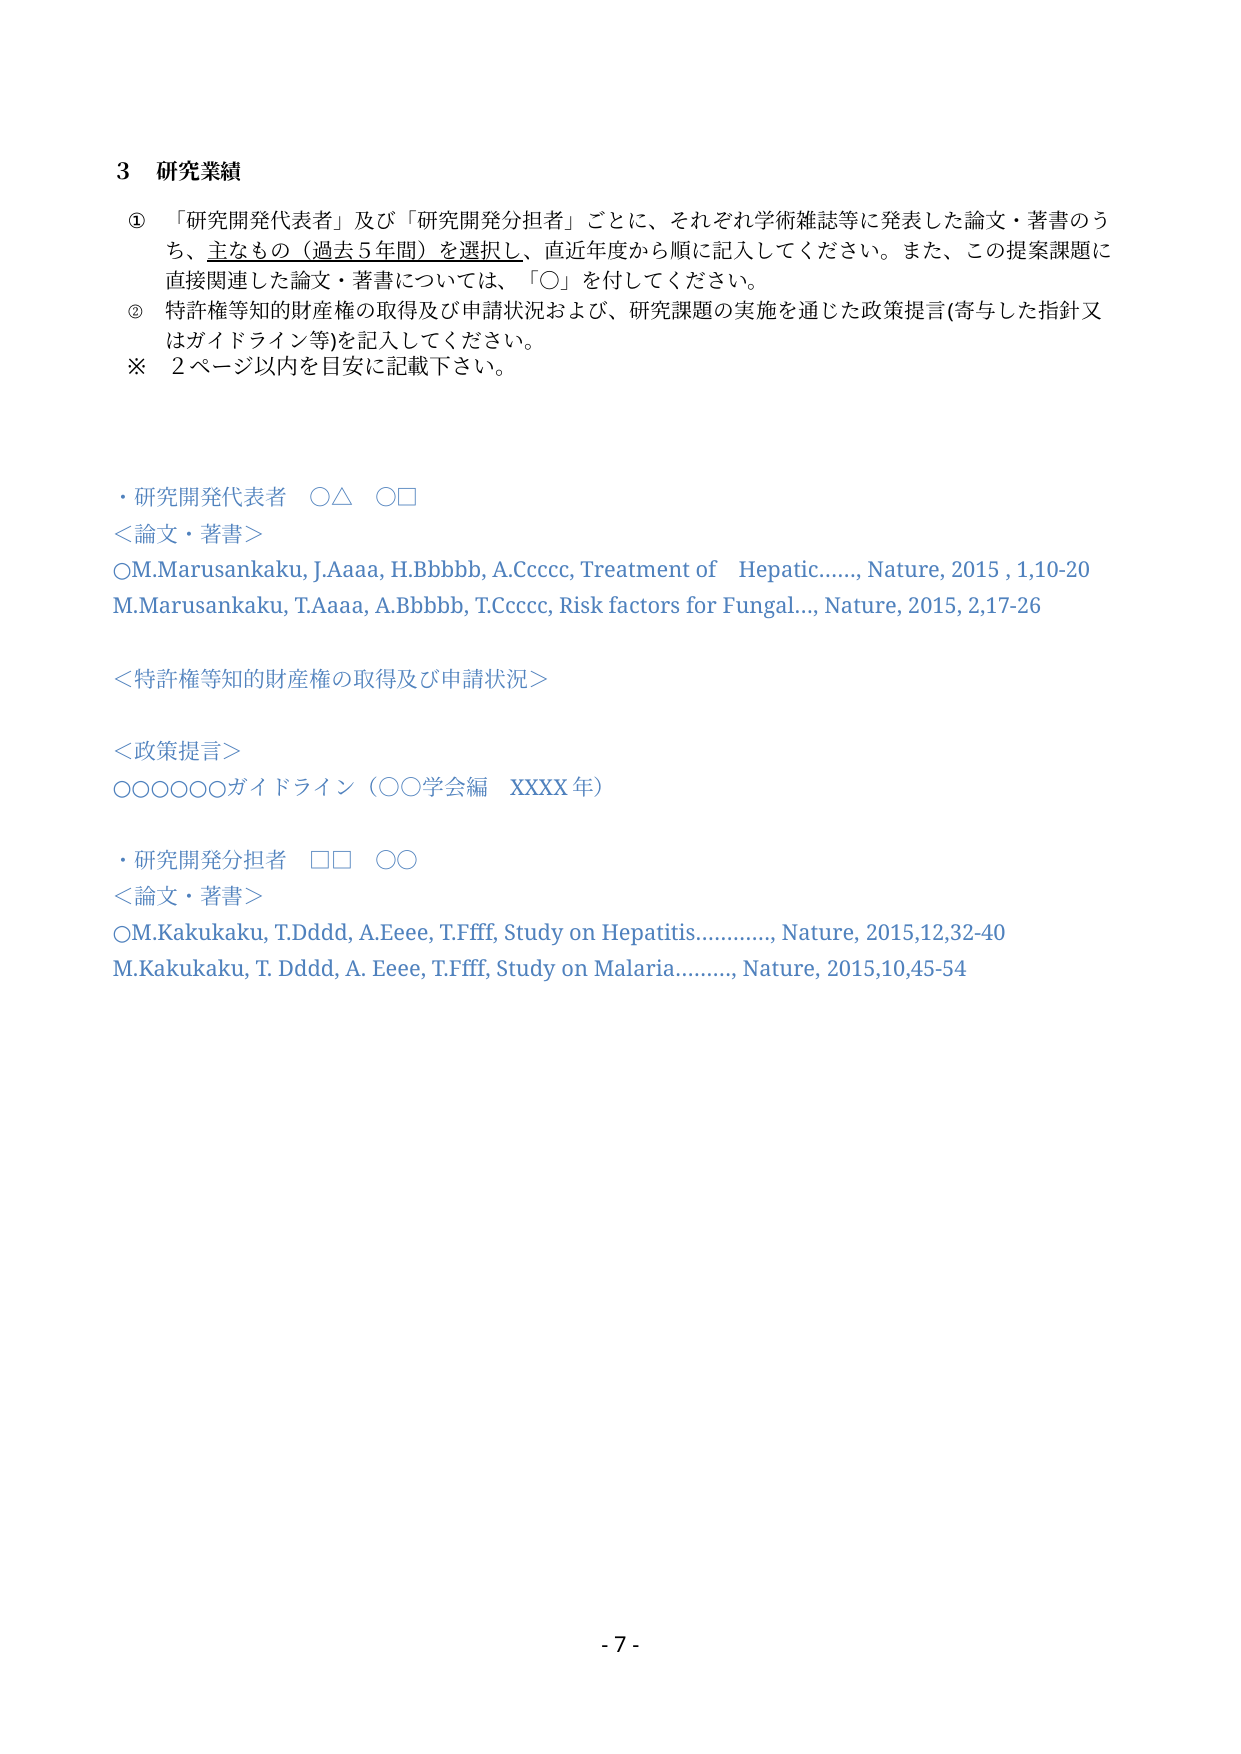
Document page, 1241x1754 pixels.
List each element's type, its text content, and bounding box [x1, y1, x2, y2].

text ＜政策提言＞ [112, 732, 1128, 768]
text ・研究開発代表者 ○△ ○□ [112, 478, 1128, 514]
text M.Marusankaku, T.Aaaa, A.Bbbbb, T.Ccccc, Risk factors for Fungal…, Nature, 2015, 2,17-26 [112, 587, 1128, 623]
text ○M.Kakukaku, T.Dddd, A.Eeee, T.Ffff, Study on Hepatitis…………, Nature, 2015,12,32-40 [112, 913, 1128, 949]
text ○○○○○○ガイドライン（○○学会編 XXXX年） [112, 768, 1128, 804]
text ＜論文・著書＞ [112, 514, 1128, 551]
text ○M.Marusankaku, J.Aaaa, H.Bbbbb, A.Ccccc, Treatment of Hepatic……, Nature, 2015 , 1,10-20 [112, 551, 1128, 587]
text ・研究開発分担者 □□ ○○ [112, 841, 1128, 877]
text ＜特許権等知的財産権の取得及び申請状況＞ [112, 659, 1128, 696]
text ３ 研究業績 [112, 152, 1128, 188]
text ＜論文・著書＞ [112, 877, 1128, 913]
text M.Kakukaku, T. Dddd, A. Eeee, T.Ffff, Study on Malaria………, Nature, 2015,10,45-54 [112, 949, 1128, 986]
